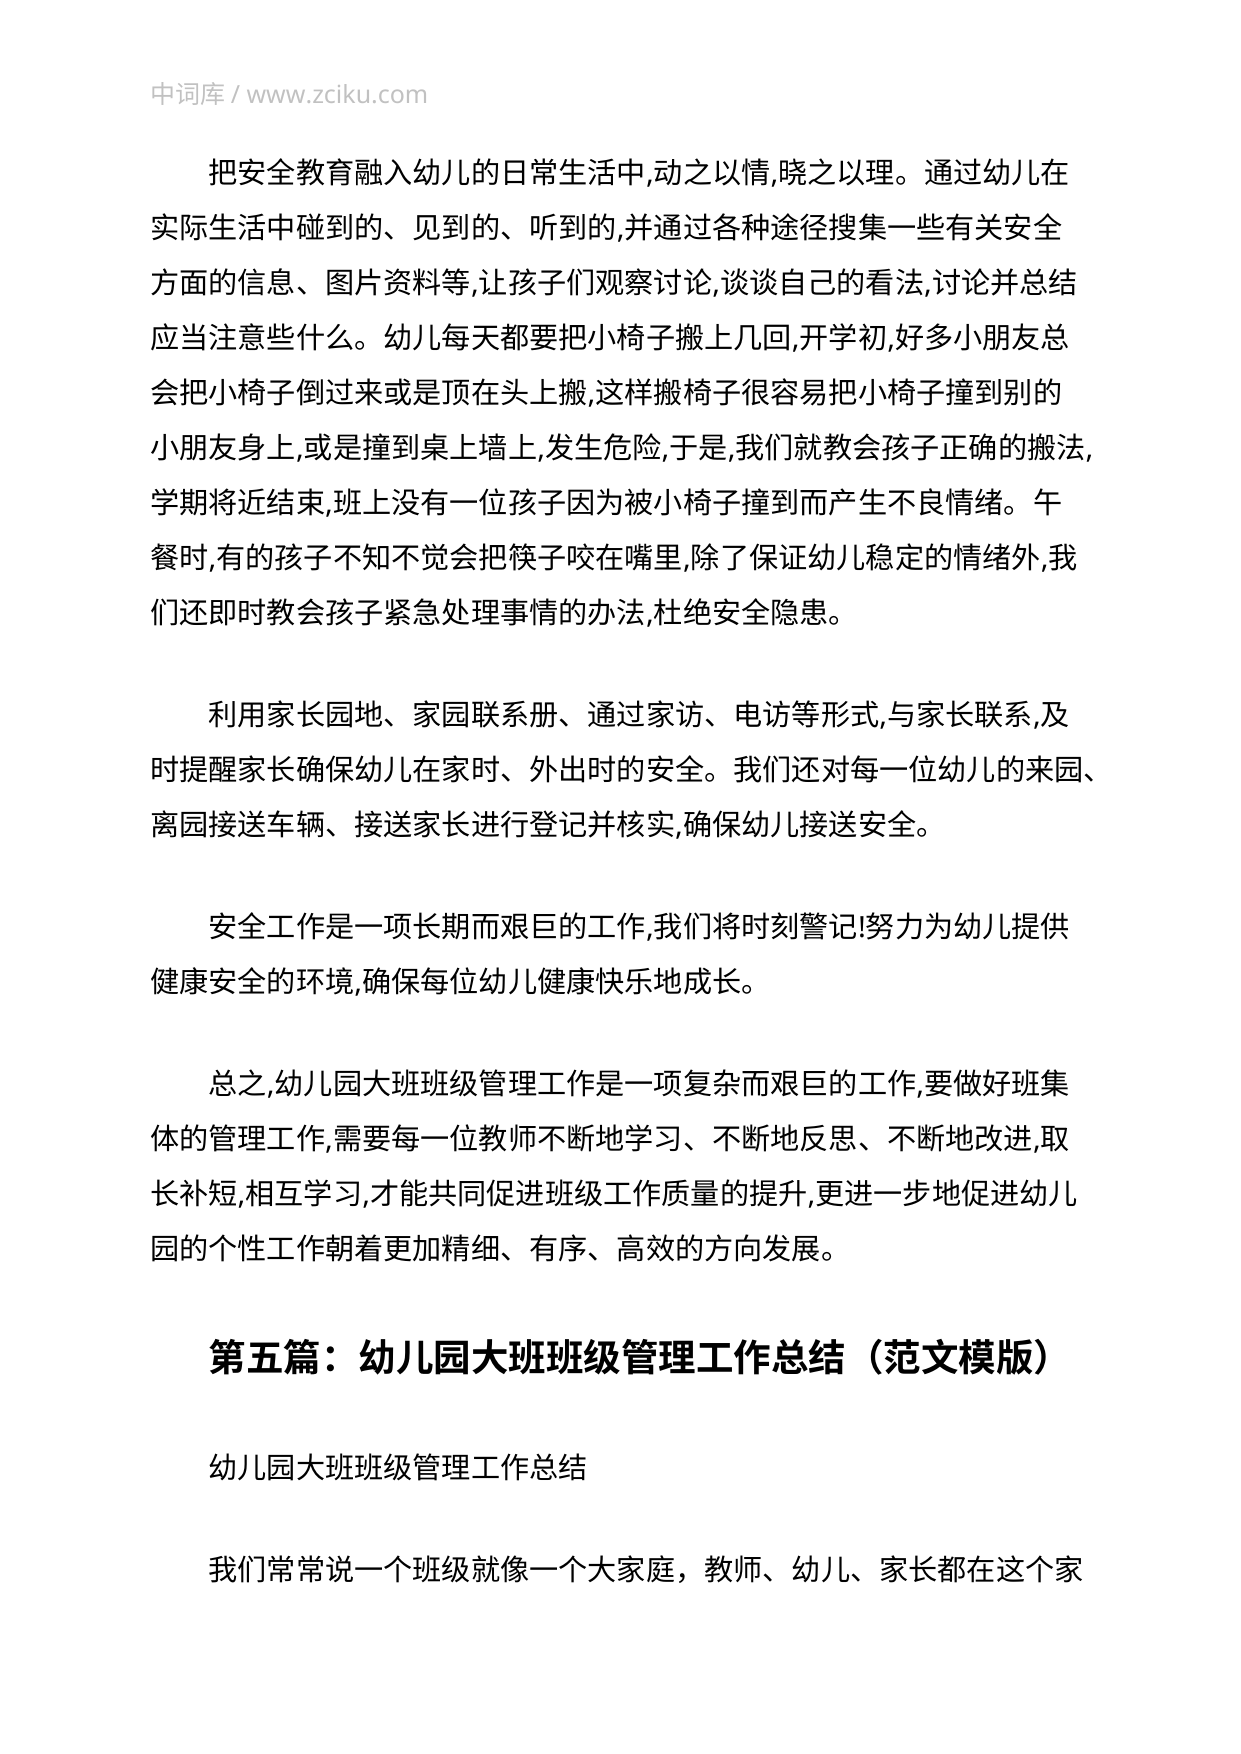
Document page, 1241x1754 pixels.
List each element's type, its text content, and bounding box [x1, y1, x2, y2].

text 利用家长园地、家园联系册、通过家访、电访等形式,与家长联系,及时提醒家长确保幼儿在家时、外出时的安全。我们还对每一位幼儿的来园、离园接送车辆、接送家长进行登记并核实,确保幼儿接送安全。 [150, 692, 1090, 844]
text 把安全教育融入幼儿的日常生活中,动之以情,晓之以理。通过幼儿在实际生活中碰到的、见到的、听到的,并通过各种途径搜集一些有关安全方面的信息、图片资料等,让孩子们观察讨论,谈谈自己的看法,讨论并总结应当注意些什么。幼儿每天都要把小椅子搬上几回,开学初,好多小朋友总会把小椅子倒过来或是顶在头上搬,这样搬椅子很容易把小椅子撞到别的小朋友身上,或是撞到桌上墙上,发生危险,于是,我们就教会孩子正确的搬法,学期将近结束,班上没有一位孩子因为被小椅子撞到而产生不良情绪。午餐时,有的孩子不知不觉会把筷子咬在嘴里,除了保证幼儿稳定的情绪外,我们还即时教会孩子紧急处理事情的办法,杜绝安全隐患。 [150, 150, 1090, 632]
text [150, 1547, 1090, 1589]
text 第五篇：幼儿园大班班级管理工作总结（范文模版） [150, 1328, 1090, 1382]
text 幼儿园大班班级管理工作总结 [150, 1445, 1090, 1487]
text 安全工作是一项长期而艰巨的工作,我们将时刻警记!努力为幼儿提供健康安全的环境,确保每位幼儿健康快乐地成长。 [150, 904, 1090, 1001]
text 总之,幼儿园大班班级管理工作是一项复杂而艰巨的工作,要做好班集体的管理工作,需要每一位教师不断地学习、不断地反思、不断地改进,取长补短,相互学习,才能共同促进班级工作质量的提升,更进一步地促进幼儿园的个性工作朝着更加精细、有序、高效的方向发展。 [150, 1061, 1090, 1268]
